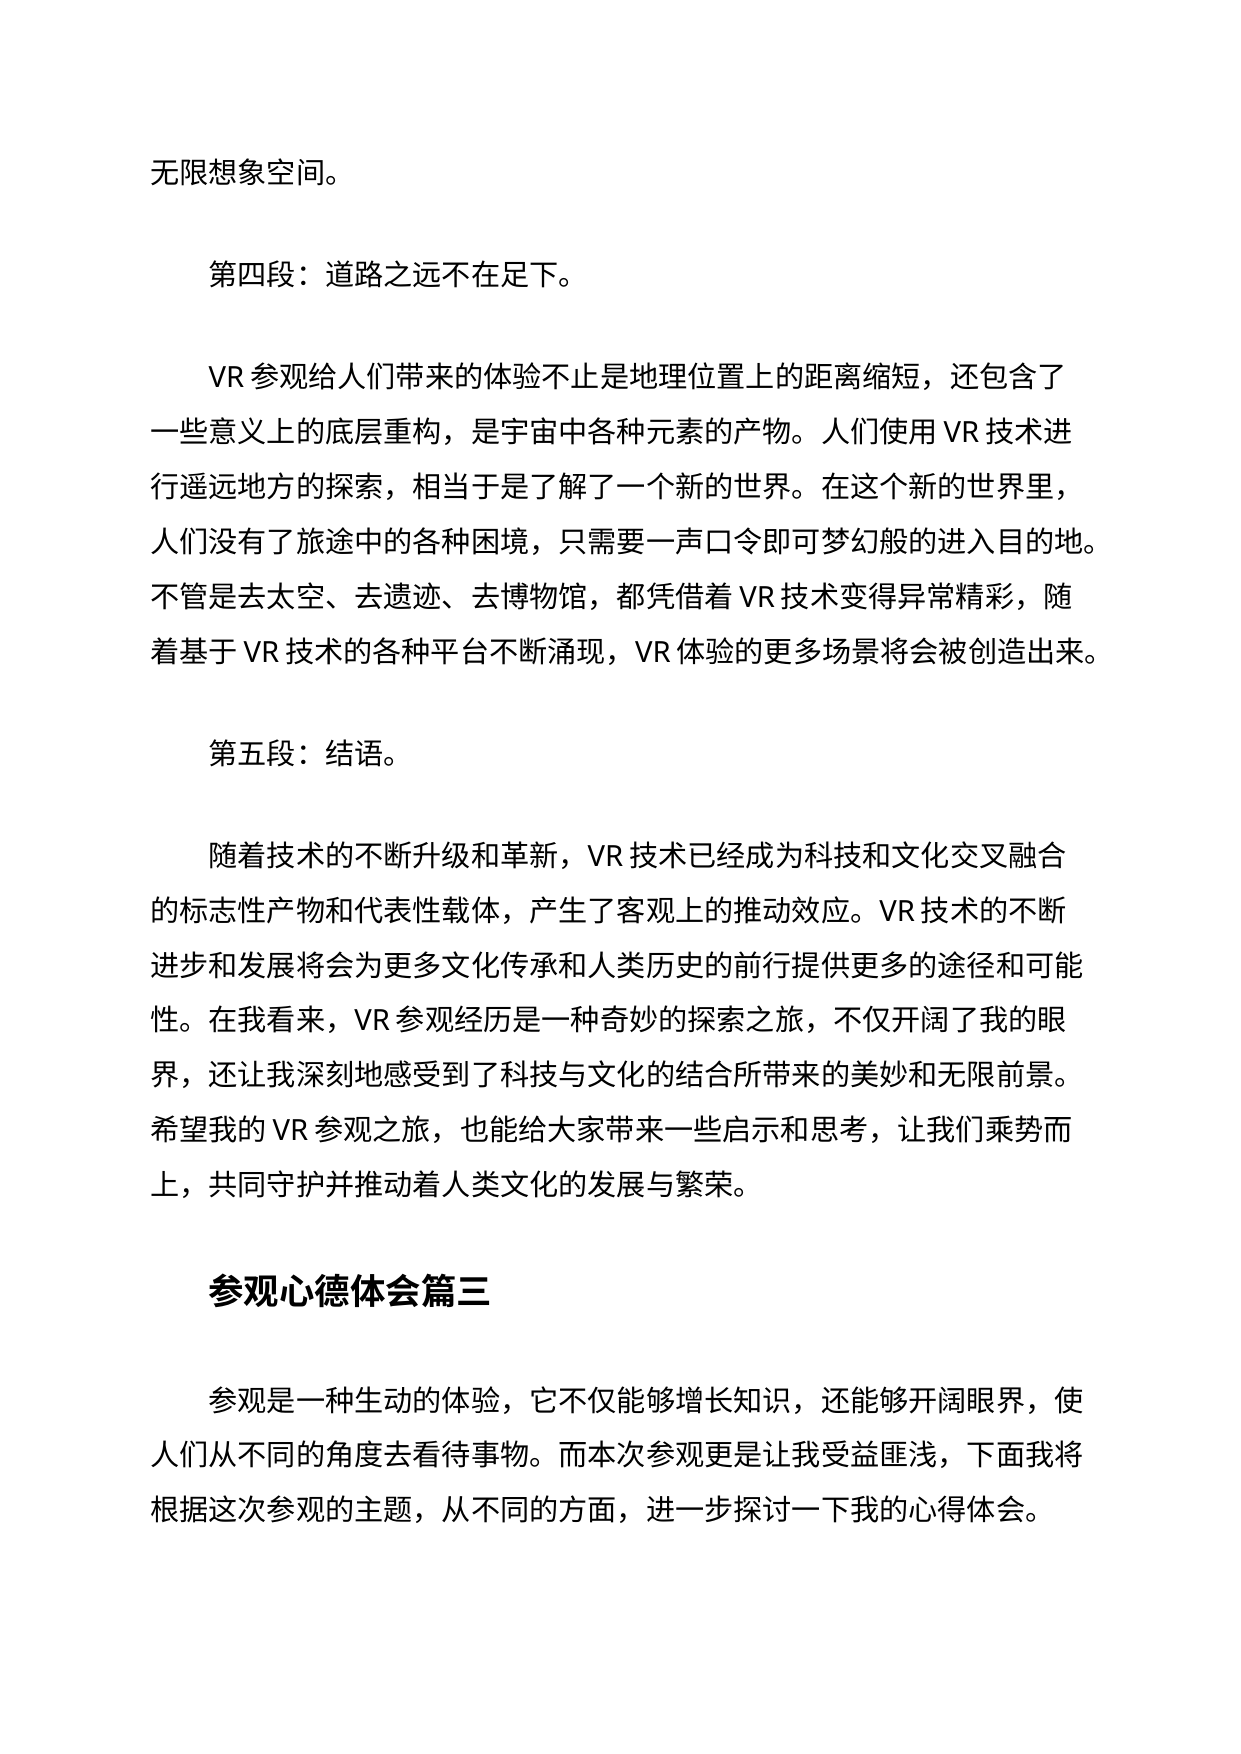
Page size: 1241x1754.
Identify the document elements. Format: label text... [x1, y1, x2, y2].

text 第四段：道路之远不在足下。 [150, 252, 1090, 294]
text 随着技术的不断升级和革新，VR技术已经成为科技和文化交叉融合的标志性产物和代表性载体，产生了客观上的推动效应。VR技术的不断进步和发展将会为更多文化传承和人类历史的前行提供更多的途径和可能性。在我看来，VR参观经历是一种奇妙的探索之旅，不仅开阔了我的眼界，还让我深刻地感受到了科技与文化的结合所带来的美妙和无限前景。希望我的VR参观之旅，也能给大家带来一些启示和思考，让我们乘势而上，共同守护并推动着人类文化的发展与繁荣。 [150, 832, 1090, 1204]
text 第五段：结语。 [150, 730, 1090, 773]
text 参观心德体会篇三 [150, 1264, 1090, 1315]
text VR参观给人们带来的体验不止是地理位置上的距离缩短，还包含了一些意义上的底层重构，是宇宙中各种元素的产物。人们使用VR技术进行遥远地方的探索，相当于是了解了一个新的世界。在这个新的世界里，人们没有了旅途中的各种困境，只需要一声口令即可梦幻般的进入目的地。不管是去太空、去遗迹、去博物馆，都凭借着VR技术变得异常精彩，随着基于VR技术的各种平台不断涌现，VR体验的更多场景将会被创造出来。 [150, 353, 1090, 671]
text 参观是一种生动的体验，它不仅能够增长知识，还能够开阔眼界，使人们从不同的角度去看待事物。而本次参观更是让我受益匪浅，下面我将根据这次参观的主题，从不同的方面，进一步探讨一下我的心得体会。 [150, 1377, 1090, 1529]
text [150, 150, 1090, 192]
